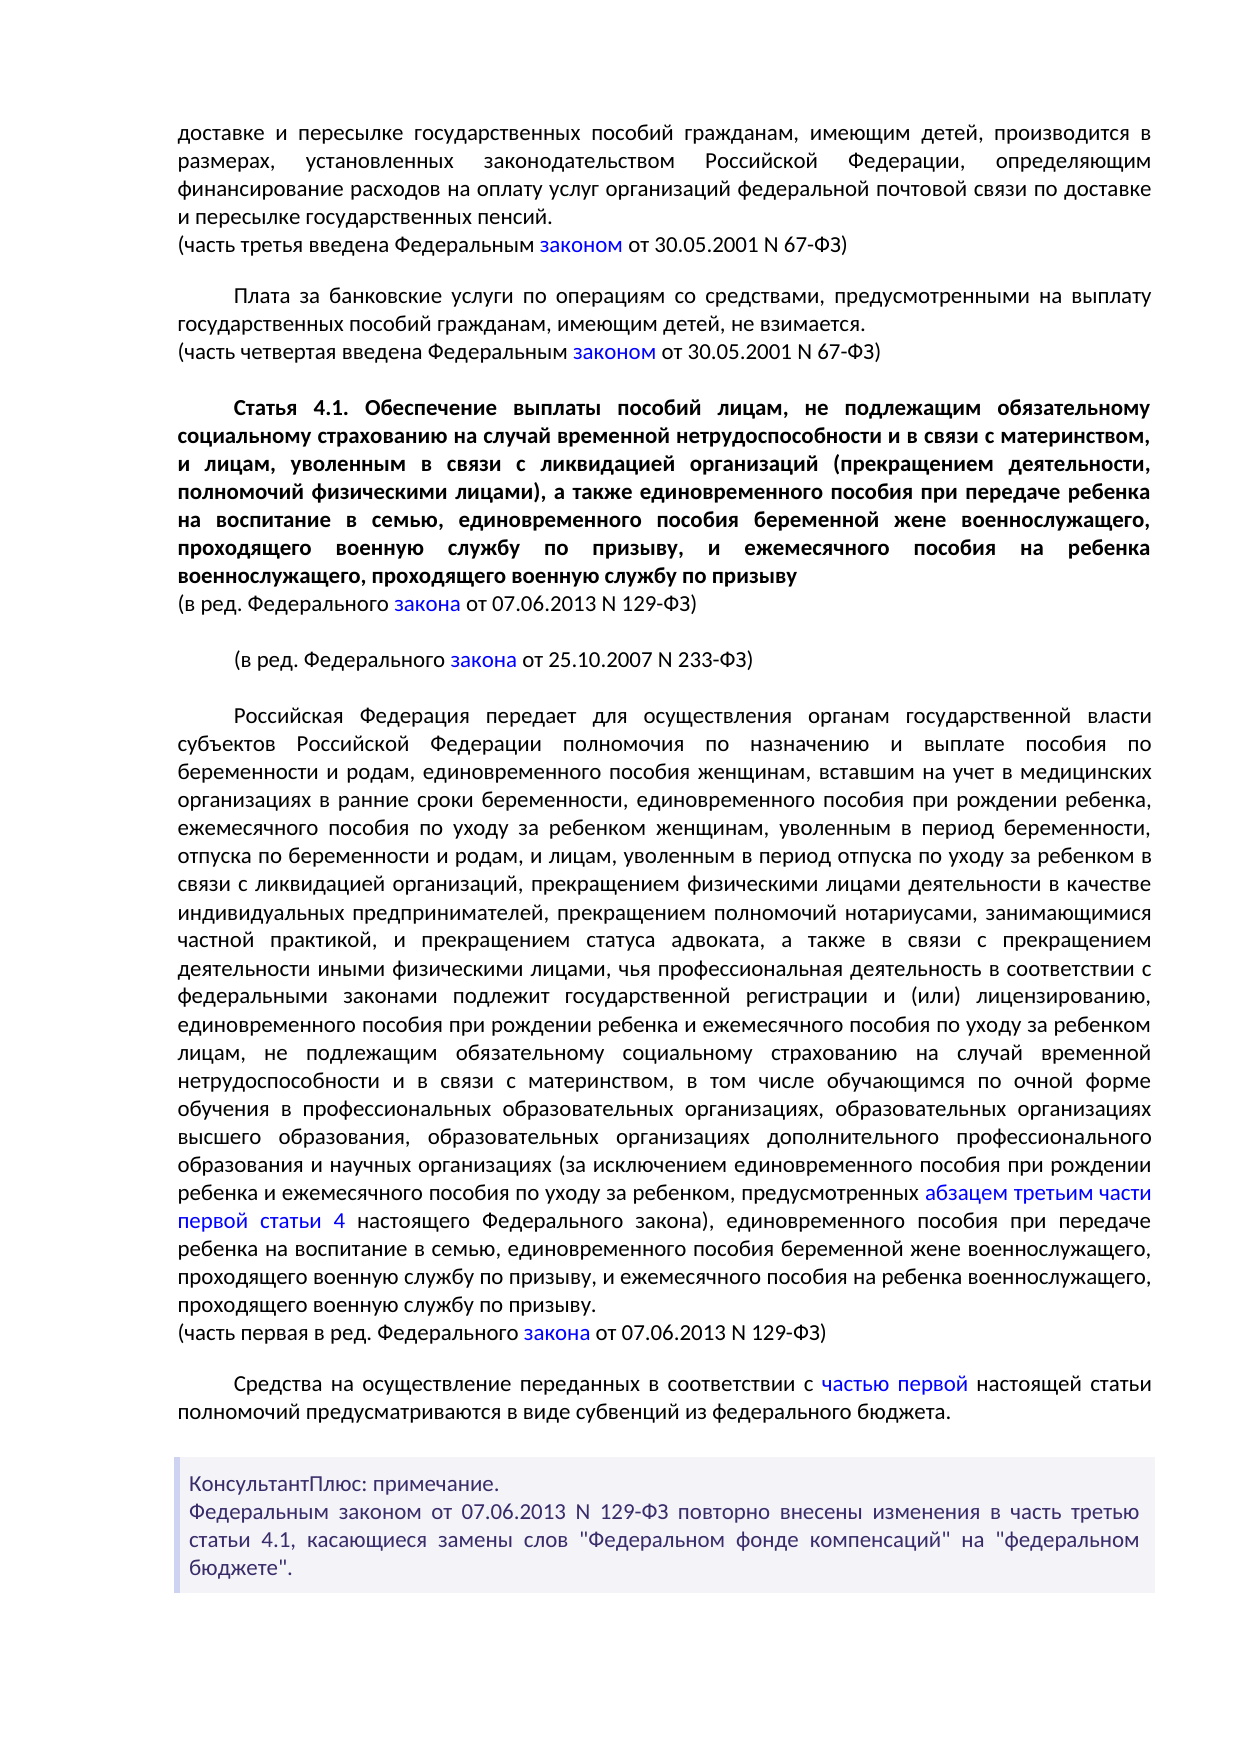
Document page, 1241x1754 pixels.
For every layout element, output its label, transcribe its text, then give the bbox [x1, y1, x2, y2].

text (часть четвертая введена Федеральным законом от 30.05.2001 N 67-ФЗ) [177, 337, 1152, 365]
text (часть первая в ред. Федерального закона от 07.06.2013 N 129-ФЗ) [177, 1318, 1152, 1346]
text Плата за банковские услуги по операциям со средствами, предусмотренными на выплату государственных пособий гражданам, имеющим детей, не взимается. [177, 281, 1152, 337]
text Средства на осуществление переданных в соответствии с частью первой настоящей статьи полномочий предусматриваются в виде субвенций из федерального бюджета. [177, 1369, 1152, 1425]
title Статья 4.1. Обеспечение выплаты пособий лицам, не подлежащим обязательному социальному страхованию на случай временной нетрудоспособности и в связи с материнством, и лицам, уволенным в связи с ликвидацией организаций (прекращением деятельности, полномочий физическими лицами), а также единовременного пособия при передаче ребенка на воспитание в семью, единовременного пособия беременной жене военнослужащего, проходящего военную службу по призыву, и ежемесячного пособия на ребенка военнослужащего, проходящего военную службу по призыву [177, 393, 1152, 589]
text (в ред. Федерального закона от 07.06.2013 N 129-ФЗ) [177, 589, 1152, 617]
table_header КонсультантПлюс: примечание. Федеральным законом от 07.06.2013 N 129-ФЗ повторно внесены изменения в часть третью статьи 4.1, касающиеся замены слов "Федеральном фонде компенсаций" на "федеральном бюджете". [180, 1457, 1149, 1593]
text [177, 118, 1152, 230]
text (в ред. Федерального закона от 25.10.2007 N 233-ФЗ) [177, 645, 1152, 673]
text Российская Федерация передает для осуществления органам государственной власти субъектов Российской Федерации полномочия по назначению и выплате пособия по беременности и родам, единовременного пособия женщинам, вставшим на учет в медицинских организациях в ранние сроки беременности, единовременного пособия при рождении ребенка, ежемесячного пособия по уходу за ребенком женщинам, уволенным в период беременности, отпуска по беременности и родам, и лицам, уволенным в период отпуска по уходу за ребенком в связи с ликвидацией организаций, прекращением физическими лицами деятельности в качестве индивидуальных предпринимателей, прекращением полномочий нотариусами, занимающимися частной практикой, и прекращением статуса адвоката, а также в связи с прекращением деятельности иными физическими лицами, чья профессиональная деятельность в соответствии с федеральными законами подлежит государственной регистрации и (или) лицензированию, единовременного пособия при рождении ребенка и ежемесячного пособия по уходу за ребенком лицам, не подлежащим обязательному социальному страхованию на случай временной нетрудоспособности и в связи с материнством, в том числе обучающимся по очной форме обучения в профессиональных образовательных организациях, образовательных организациях высшего образования, образовательных организациях дополнительного профессионального образования и научных организациях (за исключением единовременного пособия при рождении ребенка и ежемесячного пособия по уходу за ребенком, предусмотренных абзацем третьим части первой статьи 4 настоящего Федерального закона), единовременного пособия при передаче ребенка на воспитание в семью, единовременного пособия беременной жене военнослужащего, проходящего военную службу по призыву, и ежемесячного пособия на ребенка военнослужащего, проходящего военную службу по призыву. [177, 701, 1152, 1318]
text (часть третья введена Федеральным законом от 30.05.2001 N 67-ФЗ) [177, 230, 1152, 258]
